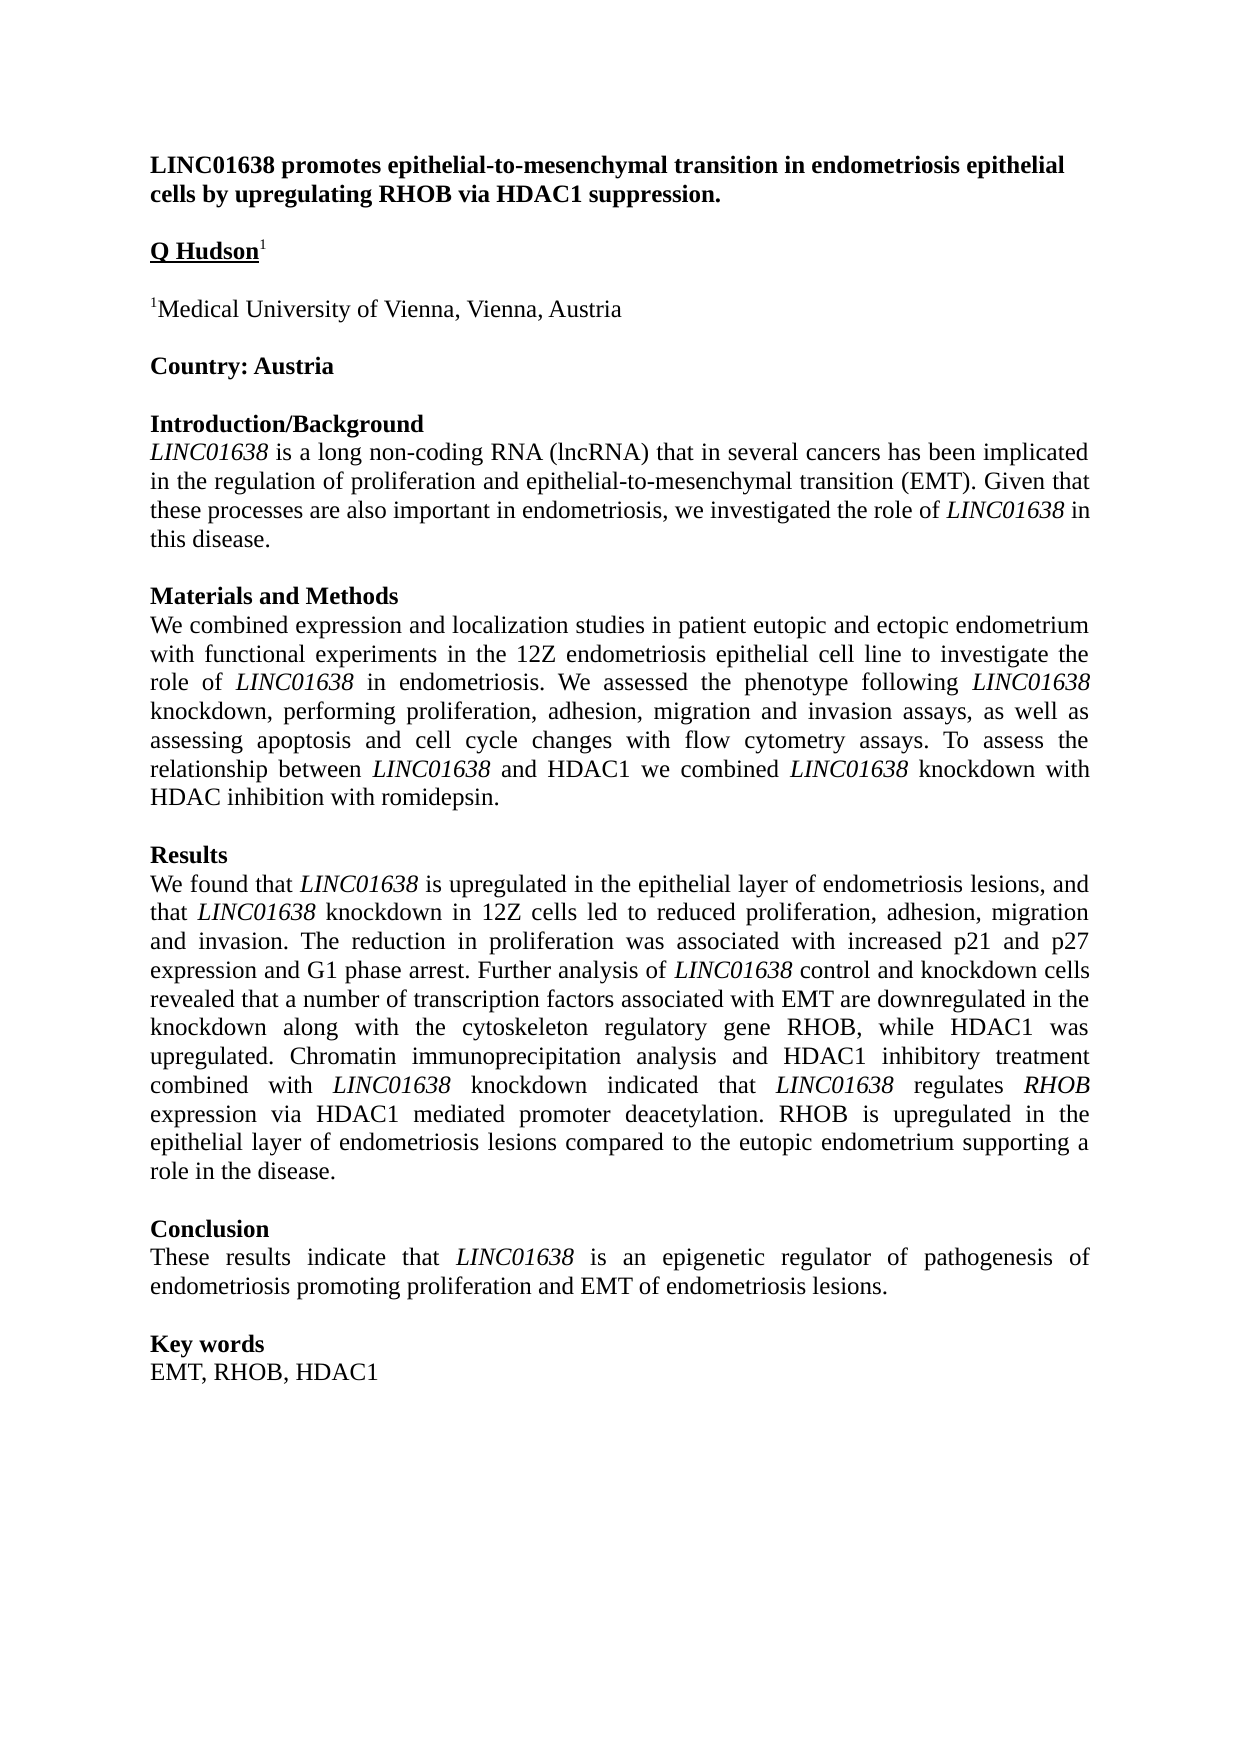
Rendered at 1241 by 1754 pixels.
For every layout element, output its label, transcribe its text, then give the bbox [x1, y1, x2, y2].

text These results indicate that LINC01638 is an epigenetic regulator of pathogenesis of endometriosis promoting proliferation and EMT of endometriosis lesions. [150, 1242, 1090, 1300]
text Country: Austria [150, 351, 1090, 380]
text Conclusion [150, 1214, 1090, 1242]
text Materials and Methods [150, 581, 1090, 610]
text We found that LINC01638 is upregulated in the epithelial layer of endometriosis lesions, and that LINC01638 knockdown in 12Z cells led to reduced proliferation, adhesion, migration and invasion. The reduction in proliferation was associated with increased p21 and p27 expression and G1 phase arrest. Further analysis of LINC01638 control and knockdown cells revealed that a number of transcription factors associated with EMT are downregulated in the knockdown along with the cytoskeleton regulatory gene RHOB, while HDAC1 was upregulated. Chromatin immunoprecipitation analysis and HDAC1 inhibitory treatment combined with LINC01638 knockdown indicated that LINC01638 regulates RHOB expression via HDAC1 mediated promoter deacetylation. RHOB is upregulated in the epithelial layer of endometriosis lesions compared to the eutopic endometrium supporting a role in the disease. [150, 869, 1090, 1185]
text We combined expression and localization studies in patient eutopic and ectopic endometrium with functional experiments in the 12Z endometriosis epithelial cell line to investigate the role of LINC01638 in endometriosis. We assessed the phenotype following LINC01638 knockdown, performing proliferation, adhesion, migration and invasion assays, as well as assessing apoptosis and cell cycle changes with flow cytometry assays. To assess the relationship between LINC01638 and HDAC1 we combined LINC01638 knockdown with HDAC inhibition with romidepsin. [150, 610, 1090, 811]
text EMT, RHOB, HDAC1 [150, 1357, 1090, 1386]
text Q Hudson1 [150, 236, 1090, 265]
text Introduction/Background [150, 409, 1090, 437]
text 1Medical University of Vienna, Vienna, Austria [150, 294, 1090, 322]
text LINC01638 is a long non-coding RNA (lncRNA) that in several cancers has been implicated in the regulation of proliferation and epithelial-to-mesenchymal transition (EMT). Given that these processes are also important in endometriosis, we investigated the role of LINC01638 in this disease. [150, 437, 1090, 552]
text Key words [150, 1329, 1090, 1357]
title LINC01638 promotes epithelial-to-mesenchymal transition in endometriosis epithelial cells by upregulating RHOB via HDAC1 suppression. [150, 150, 1090, 207]
text Results [150, 840, 1090, 869]
